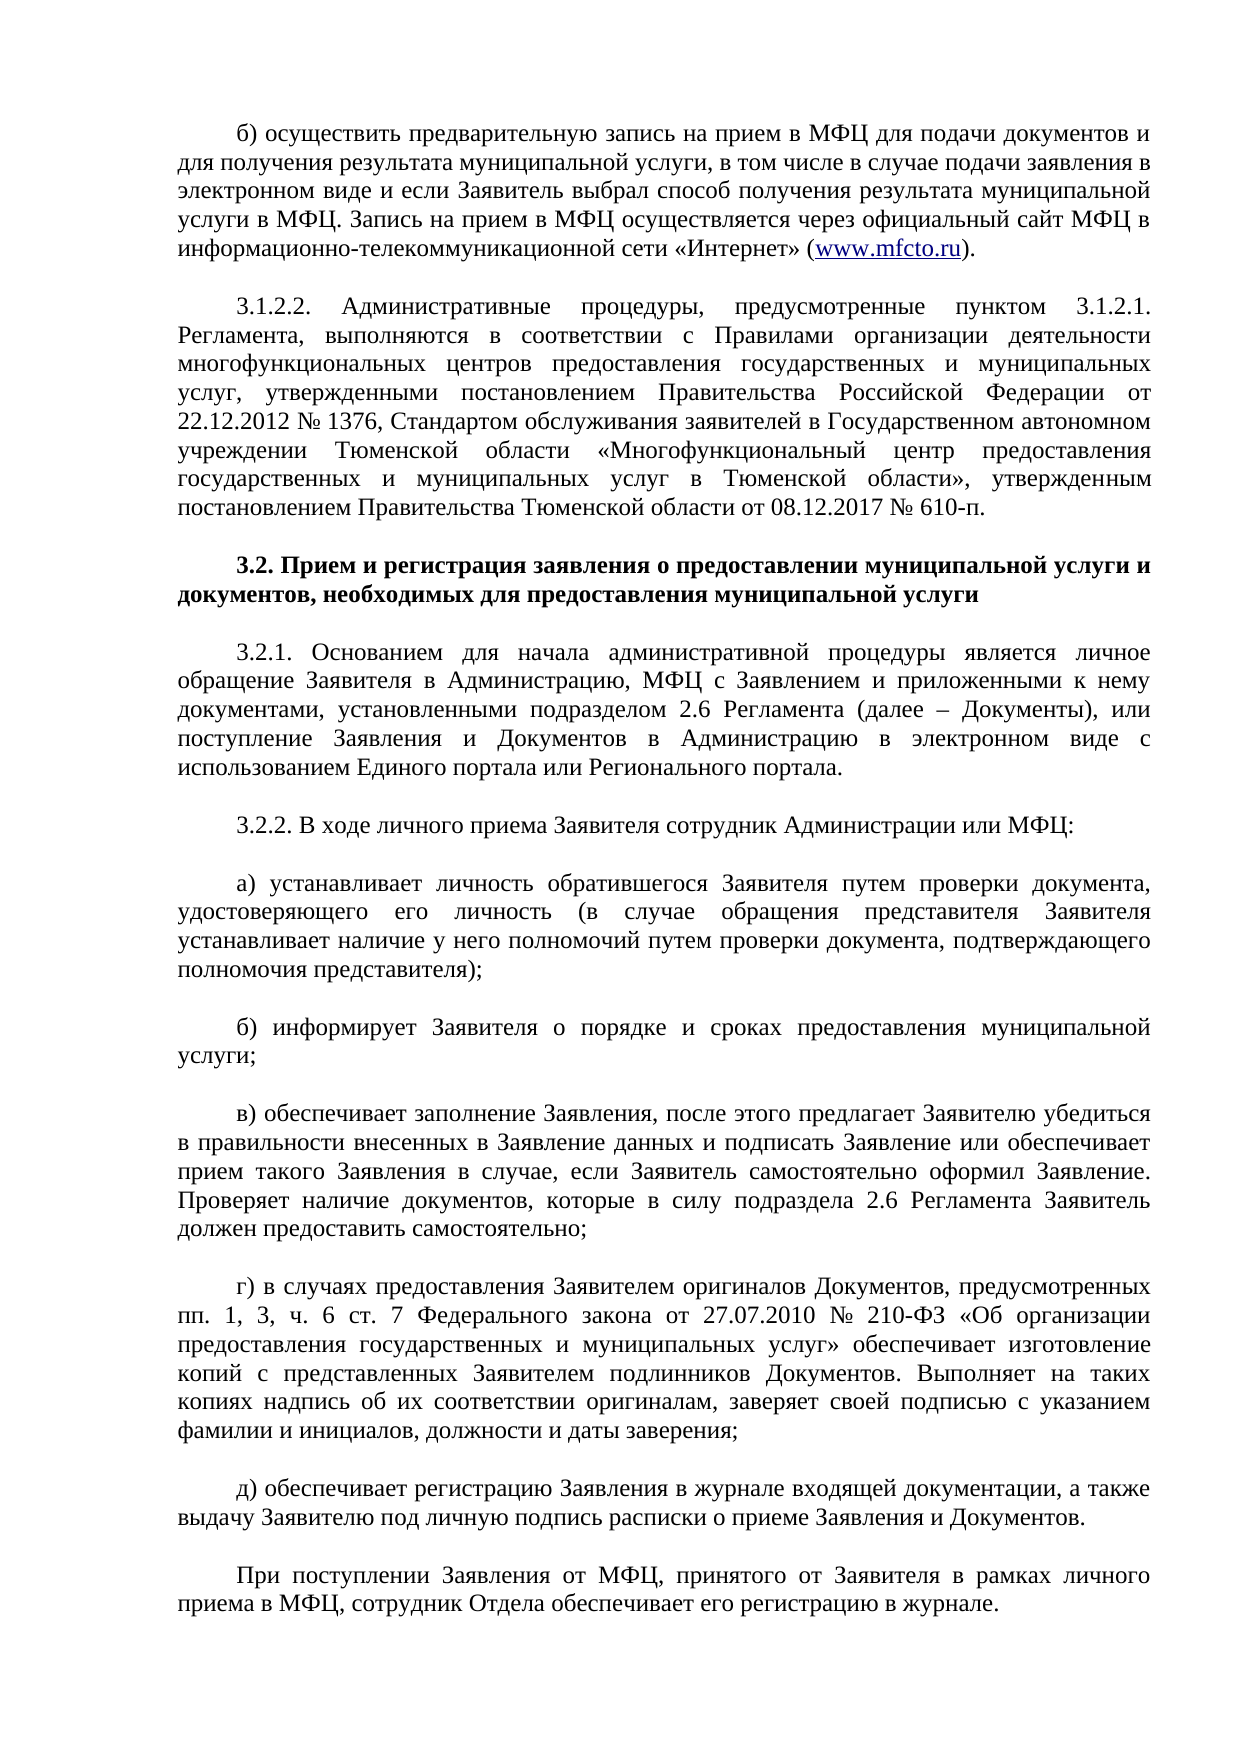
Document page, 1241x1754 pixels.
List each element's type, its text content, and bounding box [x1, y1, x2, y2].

text б) осуществить предварительную запись на прием в МФЦ для подачи документов и для получения результата муниципальной услуги, в том числе в случае подачи заявления в электронном виде и если Заявитель выбрал способ получения результата муниципальной услуги в МФЦ. Запись на прием в МФЦ осуществляется через официальный сайт МФЦ в информационно-телекоммуникационной сети «Интернет» (www.mfcto.ru). [177, 118, 1152, 262]
text 3.1.2.2. Административные процедуры, предусмотренные пунктом 3.1.2.1. Регламента, выполняются в соответствии с Правилами организации деятельности многофункциональных центров предоставления государственных и муниципальных услуг, утвержденными постановлением Правительства Российской Федерации от 22.12.2012 № 1376, Стандартом обслуживания заявителей в Государственном автономном учреждении Тюменской области «Многофункциональный центр предоставления государственных и муниципальных услуг в Тюменской области», утвержденным постановлением Правительства Тюменской области от 08.12.2017 № 610-п. [177, 291, 1152, 521]
text 3.2.1. Основанием для начала административной процедуры является личное обращение Заявителя в Администрацию, МФЦ с Заявлением и приложенными к нему документами, установленными подразделом 2.6 Регламента (далее – Документы), или поступление Заявления и Документов в Администрацию в электронном виде с использованием Единого портала или Регионального портала. [177, 637, 1152, 781]
text а) устанавливает личность обратившегося Заявителя путем проверки документа, удостоверяющего его личность (в случае обращения представителя Заявителя устанавливает наличие у него полномочий путем проверки документа, подтверждающего полномочия представителя); [177, 868, 1152, 983]
text д) обеспечивает регистрацию Заявления в журнале входящей документации, а также выдачу Заявителю под личную подпись расписки о приеме Заявления и Документов. [177, 1473, 1152, 1531]
text г) в случаях предоставления Заявителем оригиналов Документов, предусмотренных пп. 1, 3, ч. 6 ст. 7 Федерального закона от 27.07.2010 № 210-ФЗ «Об организации предоставления государственных и муниципальных услуг» обеспечивает изготовление копий с представленных Заявителем подлинников Документов. Выполняет на таких копиях надпись об их соответствии оригиналам, заверяет своей подписью с указанием фамилии и инициалов, должности и даты заверения; [177, 1271, 1152, 1444]
text 3.2. Прием и регистрация заявления о предоставлении муниципальной услуги и документов, необходимых для предоставления муниципальной услуги [177, 550, 1152, 608]
text б) информирует Заявителя о порядке и сроках предоставления муниципальной услуги; [177, 1012, 1152, 1069]
text При поступлении Заявления от МФЦ, принятого от Заявителя в рамках личного приема в МФЦ, сотрудник Отдела обеспечивает его регистрацию в журнале. [177, 1560, 1152, 1617]
text в) обеспечивает заполнение Заявления, после этого предлагает Заявителю убедиться в правильности внесенных в Заявление данных и подписать Заявление или обеспечивает прием такого Заявления в случае, если Заявитель самостоятельно оформил Заявление. Проверяет наличие документов, которые в силу подраздела 2.6 Регламента Заявитель должен предоставить самостоятельно; [177, 1098, 1152, 1242]
text 3.2.2. В ходе личного приема Заявителя сотрудник Администрации или МФЦ: [177, 810, 1152, 838]
